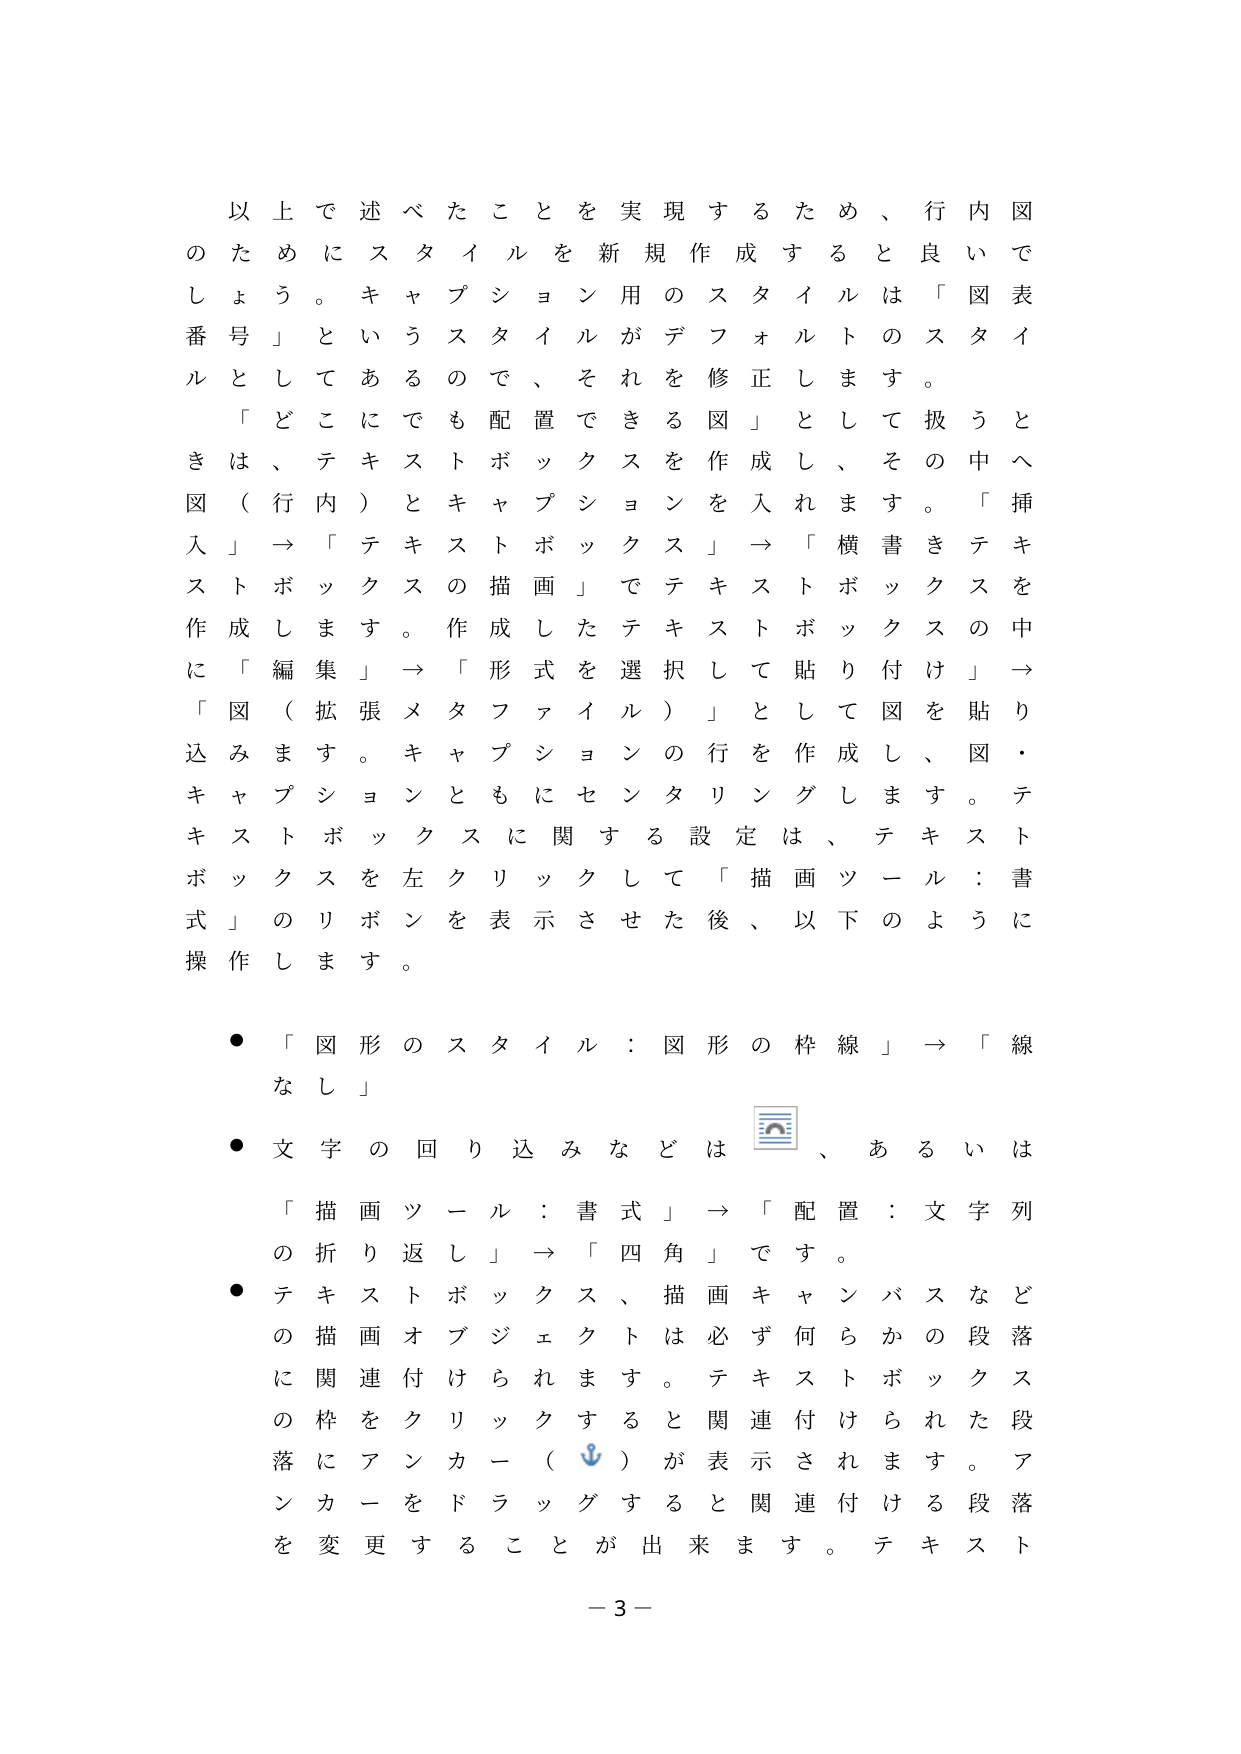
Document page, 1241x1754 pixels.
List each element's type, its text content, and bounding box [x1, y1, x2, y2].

picture [576, 1439, 607, 1471]
picture [753, 1106, 798, 1150]
text 以上で述べたことを実現するため、行内図のためにスタイルを新規作成すると良いでしょう。キャプション用のスタイルは「図表番号」というスタイルがデフォルトのスタイルとしてあるので、それを修正します。 [185, 189, 1056, 398]
text 「どこにでも配置できる図」として扱うときは、テキストボックスを作成し、その中へ図（行内）とキャプションを入れます。「挿入」→「テキストボックス」→「横書きテキストボックスの描画」でテキストボックスを作成します。作成したテキストボックスの中に「編集」→「形式を選択して貼り付け」→「図（拡張メタファイル）」として図を貼り込みます。キャプションの行を作成し、図・キャプションともにセンタリングします。テキストボックスに関する設定は、テキストボックスを左クリックして「描画ツール：書式」のリボンを表示させた後、以下のように操作します。 [185, 398, 1056, 981]
text 文字の回り込みなどは、あるいは「描画ツール：書式」→「配置：文字列の折り返し」→「四角」です。 [217, 1106, 1056, 1273]
text 「図形のスタイル：図形の枠線」→「線なし」 [217, 1023, 1056, 1106]
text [217, 1273, 1056, 1564]
